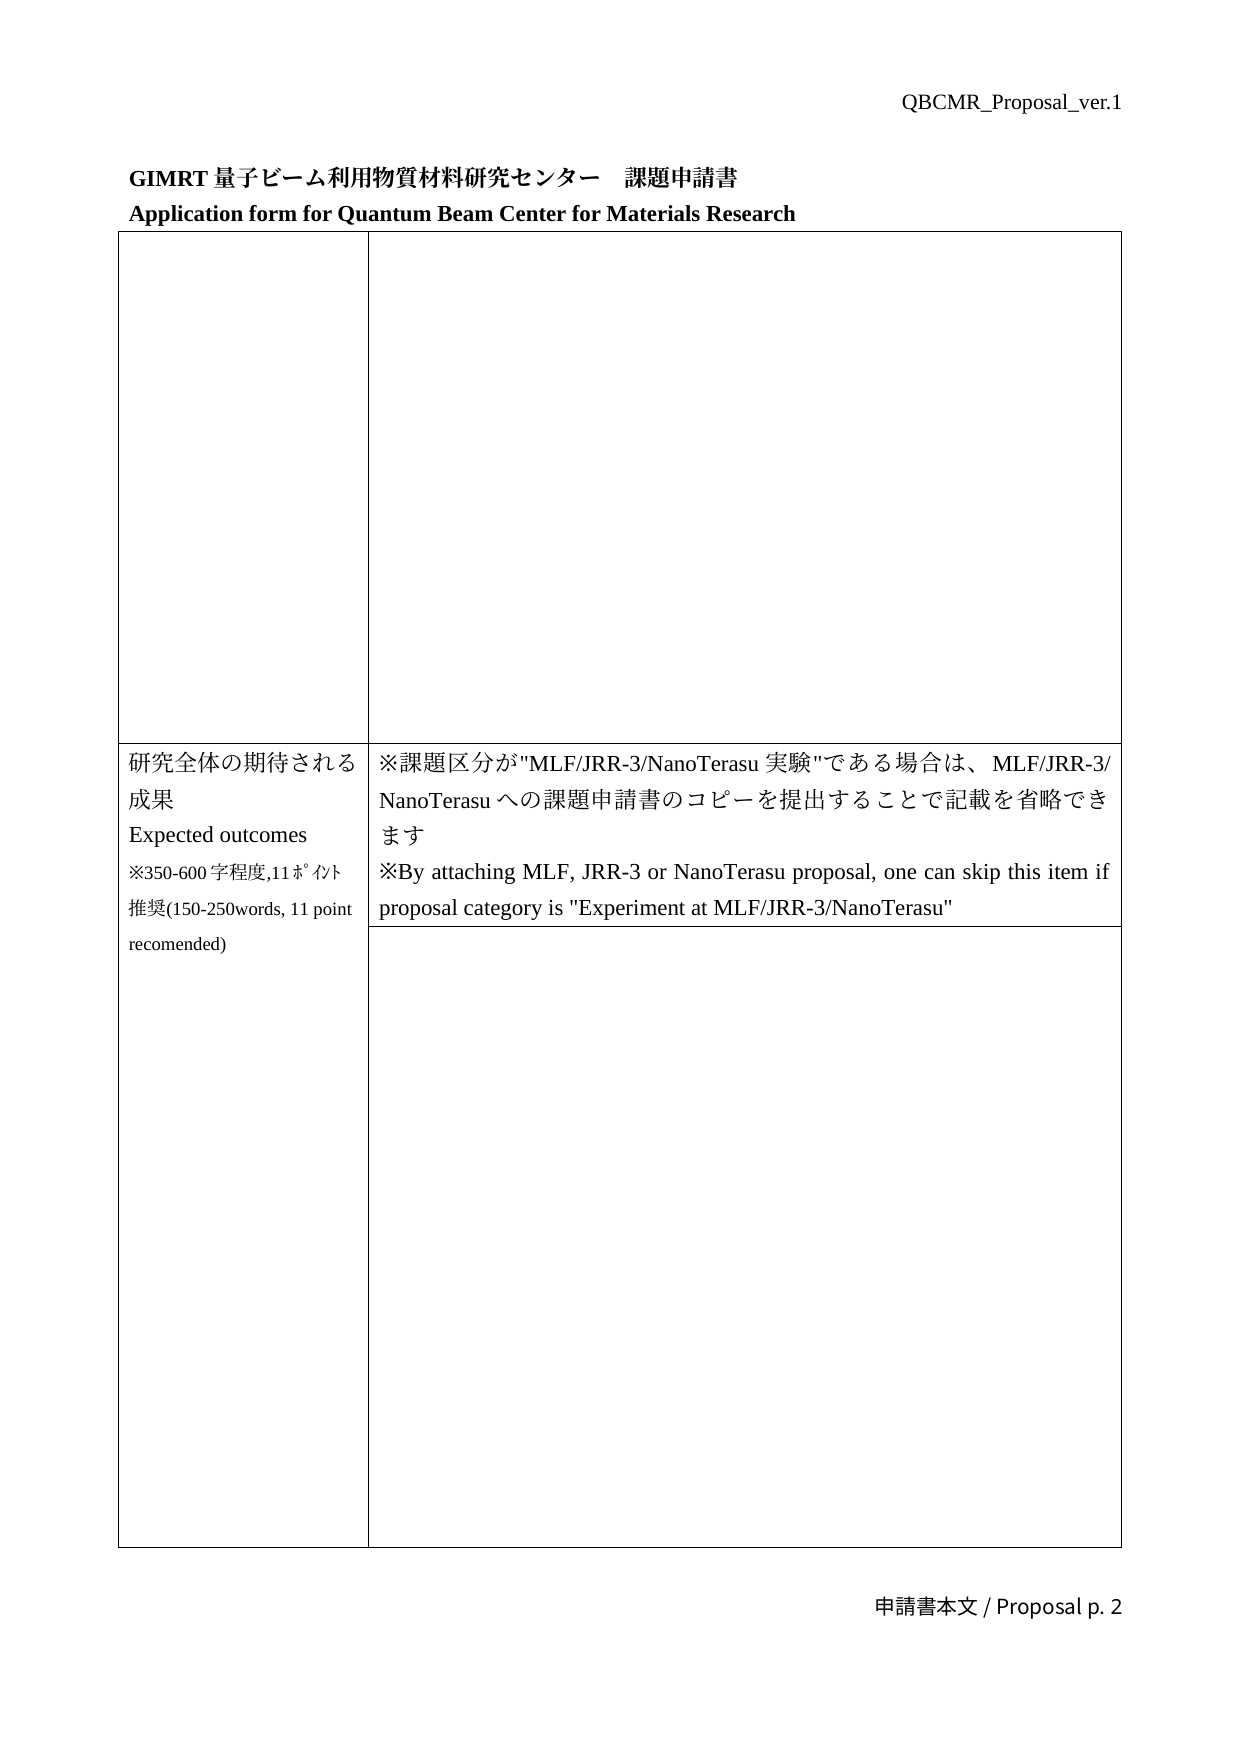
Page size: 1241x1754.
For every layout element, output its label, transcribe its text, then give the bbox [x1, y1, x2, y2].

table_cell ※課題区分が"MLF/JRR-3/NanoTerasu実験"である場合は、MLF/JRR-3/NanoTerasuへの課題申請書のコピーを提出することで記載を省略できます ※By attaching MLF, JRR-3 or NanoTerasu proposal, one can skip this item if proposal category is "Experiment at MLF/JRR-3/NanoTerasu" [369, 744, 1121, 926]
table_cell [369, 232, 1121, 742]
table_header GIMRT 量子ビーム利用物質材料研究センター 課題申請書 Application form for Quantum Beam Center for Materials Research [118, 158, 1121, 231]
table_cell [369, 927, 1121, 1547]
table_cell 研究全体の期待される成果 Expected outcomes ※350-600字程度,11ﾎﾟｲﾝﾄ推奨(150-250words, 11 point recomended) [119, 744, 368, 1547]
